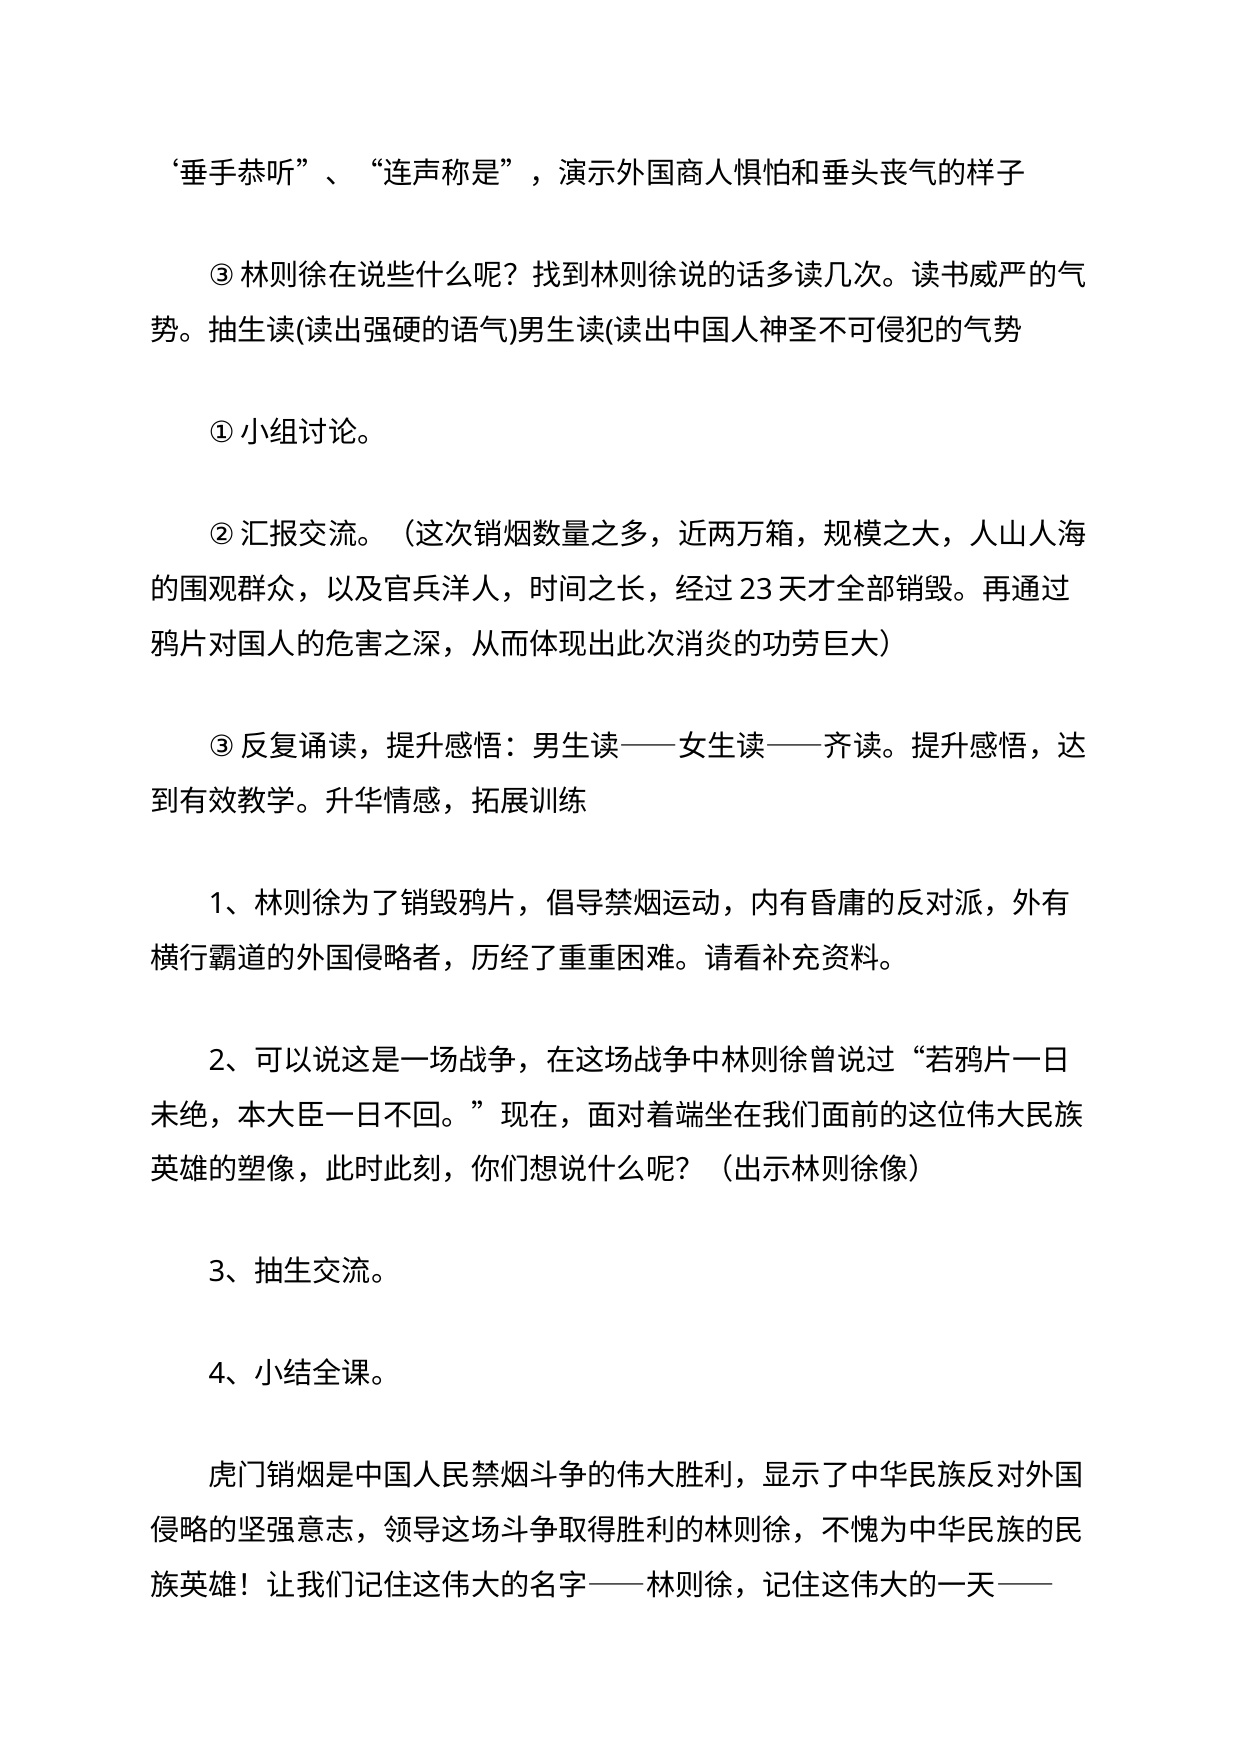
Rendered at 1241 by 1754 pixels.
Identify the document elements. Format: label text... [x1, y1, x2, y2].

text 2、可以说这是一场战争，在这场战争中林则徐曾说过“若鸦片一日未绝，本大臣一日不回。”现在，面对着端坐在我们面前的这位伟大民族英雄的塑像，此时此刻，你们想说什么呢？（出示林则徐像） [150, 1036, 1090, 1188]
text ③反复诵读，提升感悟：男生读——女生读——齐读。提升感悟，达到有效教学。升华情感，拓展训练 [150, 722, 1090, 820]
text ③林则徐在说些什么呢？找到林则徐说的话多读几次。读书威严的气势。抽生读(读出强硬的语气)男生读(读出中国人神圣不可侵犯的气势 [150, 252, 1090, 349]
text 3、抽生交流。 [150, 1248, 1090, 1290]
text 1、林则徐为了销毁鸦片，倡导禁烟运动，内有昏庸的反对派，外有横行霸道的外国侵略者，历经了重重困难。请看补充资料。 [150, 879, 1090, 977]
text ①小组讨论。 [150, 409, 1090, 451]
text 4、小结全课。 [150, 1350, 1090, 1392]
text ②汇报交流。（这次销烟数量之多，近两万箱，规模之大，人山人海的围观群众，以及官兵洋人，时间之长，经过23天才全部销毁。再通过鸦片对国人的危害之深，从而体现出此次消炎的功劳巨大） [150, 511, 1090, 663]
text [150, 150, 1090, 192]
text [150, 1452, 1090, 1604]
